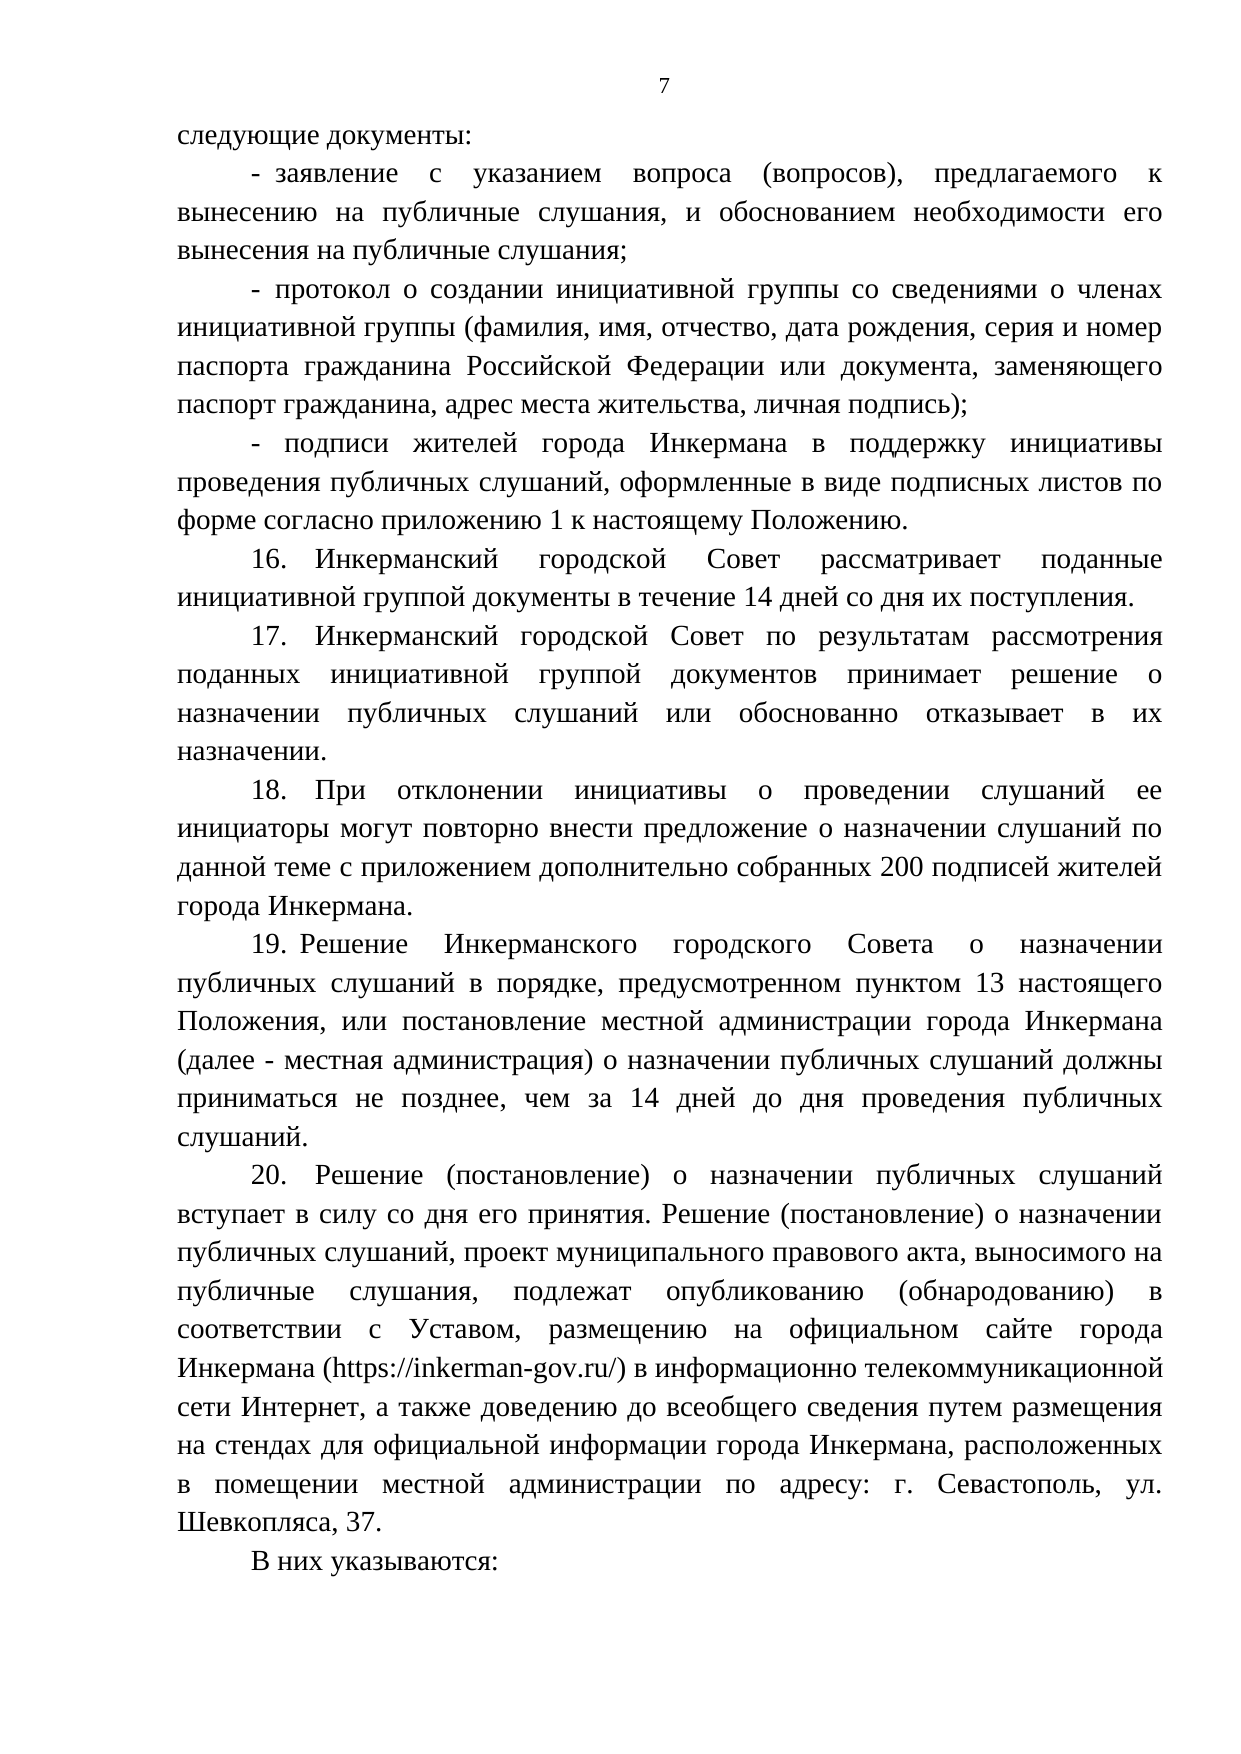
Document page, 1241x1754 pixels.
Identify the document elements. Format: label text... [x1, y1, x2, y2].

list Инкерманский городской Совет рассматривает поданные инициативной группой документы в течение 14 дней со дня их поступления. [177, 541, 1163, 613]
list Решение (постановление) о назначении публичных слушаний вступает в силу со дня его принятия. Решение (постановление) о назначении публичных слушаний, проект муниципального правового акта, выносимого на публичные слушания, подлежат опубликованию (обнародованию) в соответствии с Уставом, размещению на официальном сайте города Инкермана (https://inkerman-gov.ru/) в информационно телекоммуникационной сети Интернет, а также доведению до всеобщего сведения путем размещения на стендах для официальной информации города Инкермана, расположенных в помещении местной администрации по адресу: г. Севастополь, ул. Шевкопляса, 37. [177, 1157, 1163, 1538]
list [177, 117, 1163, 150]
list При отклонении инициативы о проведении слушаний ее инициаторы могут повторно внести предложение о назначении слушаний по данной теме с приложением дополнительно собранных 200 подписей жителей города Инкермана. [177, 772, 1163, 921]
list подписи жителей города Инкермана в поддержку инициативы проведения публичных слушаний, оформленные в виде подписных листов по форме согласно приложению 1 к настоящему Положению. [177, 425, 1163, 536]
list Инкерманский городской Совет по результатам рассмотрения поданных инициативной группой документов принимает решение о назначении публичных слушаний или обоснованно отказывает в их назначении. [177, 618, 1163, 767]
text В них указываются: [177, 1543, 1163, 1576]
list Решение Инкерманского городского Совета о назначении публичных слушаний в порядке, предусмотренном пунктом 13 настоящего Положения, или постановление местной администрации города Инкермана (далее - местная администрация) о назначении публичных слушаний должны приниматься не позднее, чем за 14 дней до дня проведения публичных слушаний. [177, 926, 1163, 1152]
list протокол о создании инициативной группы со сведениями о членах инициативной группы (фамилия, имя, отчество, дата рождения, серия и номер паспорта гражданина Российской Федерации или документа, заменяющего паспорт гражданина, адрес места жительства, личная подпись); [177, 271, 1163, 420]
list заявление с указанием вопроса (вопросов), предлагаемого к вынесению на публичные слушания, и обоснованием необходимости его вынесения на публичные слушания; [177, 155, 1163, 266]
